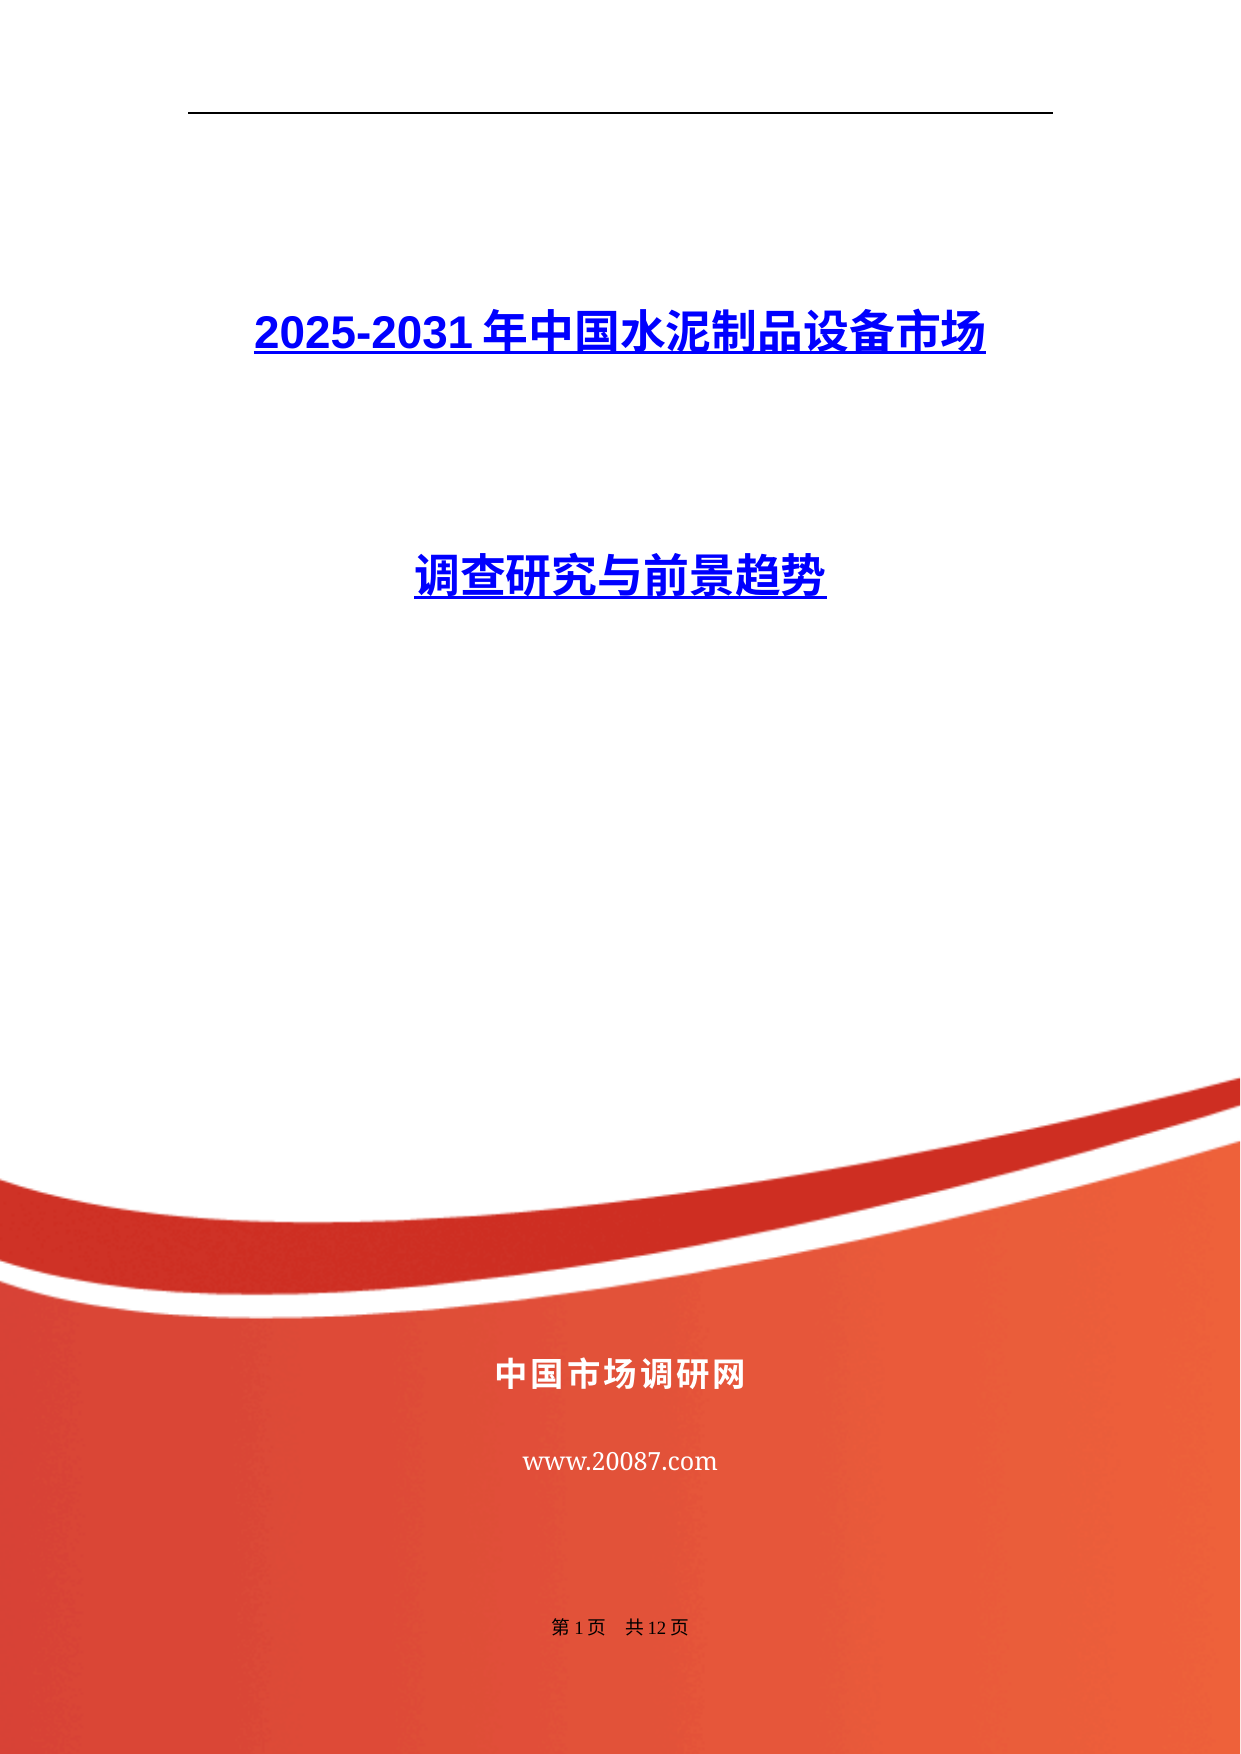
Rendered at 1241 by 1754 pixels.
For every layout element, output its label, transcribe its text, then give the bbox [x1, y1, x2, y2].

subtitle 中国市场调研网 [187, 1339, 1053, 1404]
text www.20087.com [187, 1428, 1053, 1493]
picture [0, 1006, 1241, 1754]
table_header 2025-2031年中国水泥制品设备市场调查研究与前景趋势 [188, 207, 1053, 773]
